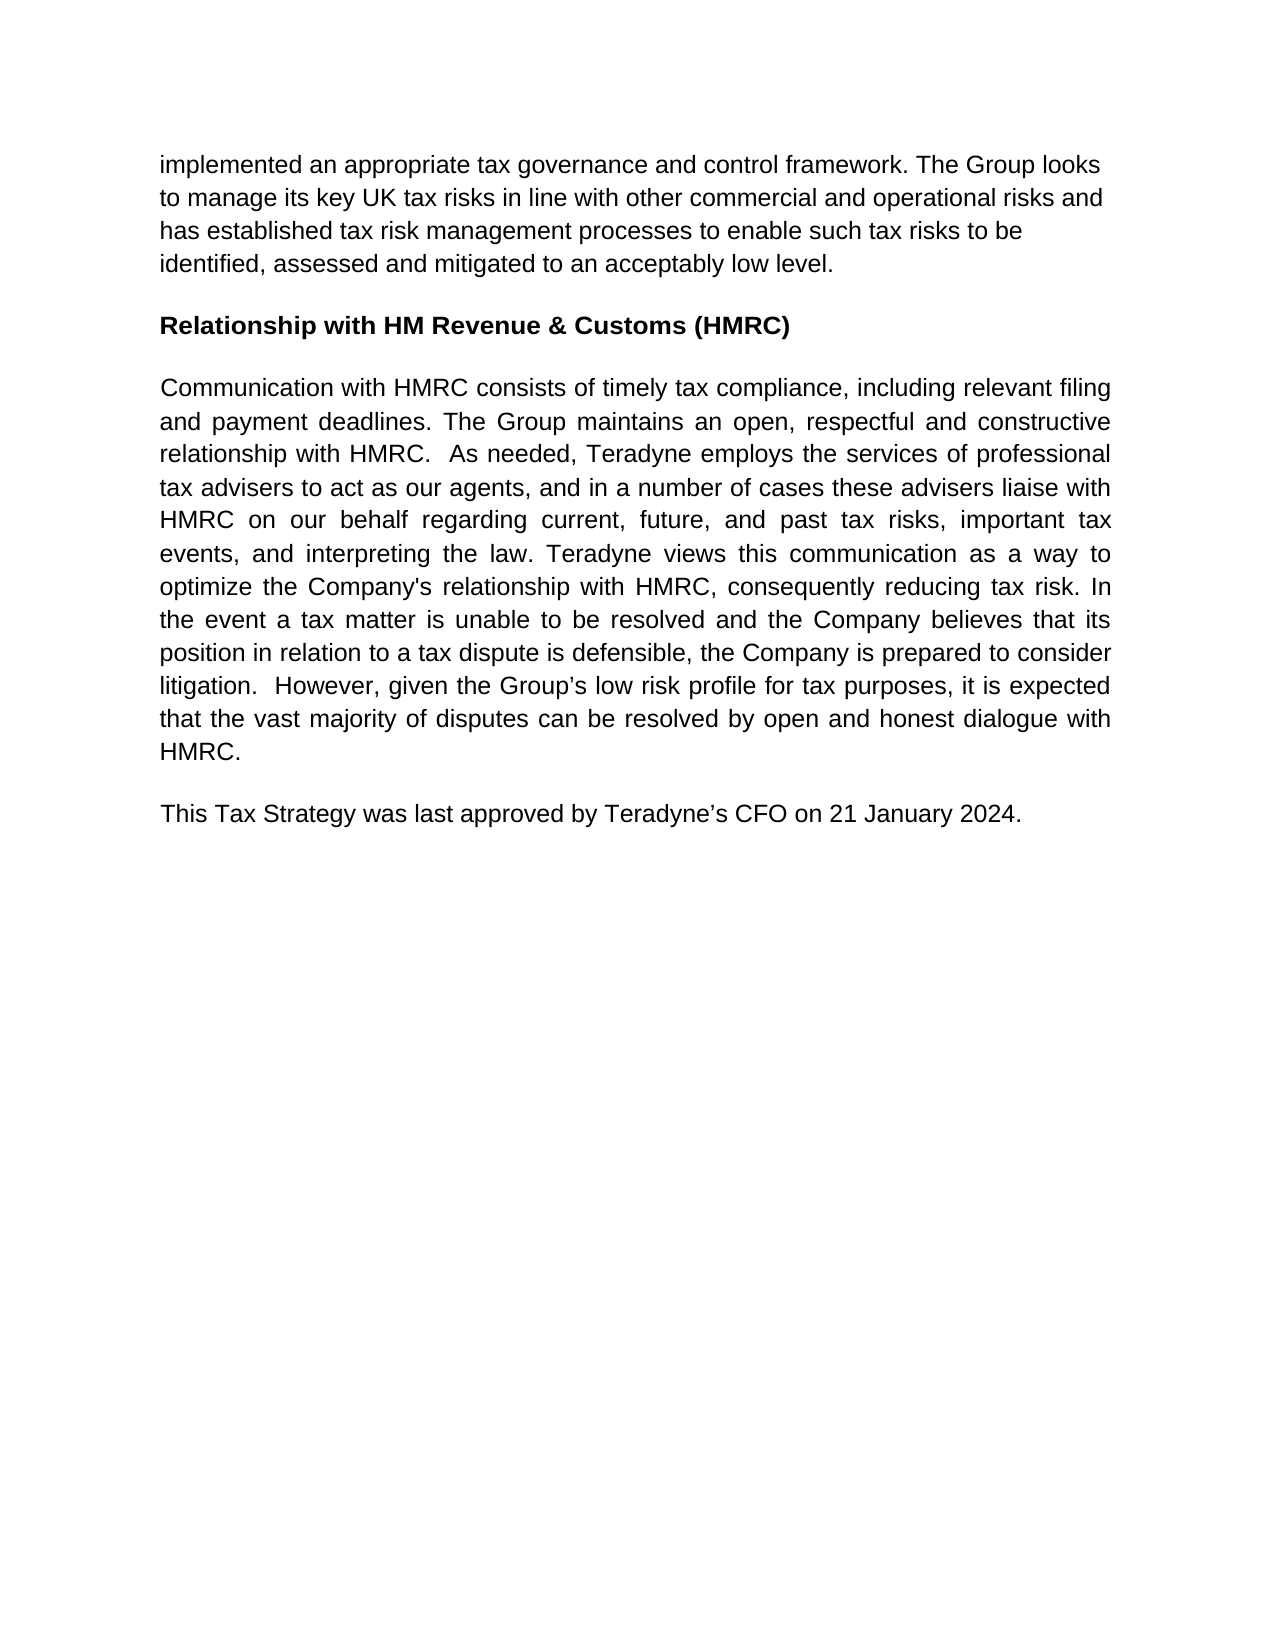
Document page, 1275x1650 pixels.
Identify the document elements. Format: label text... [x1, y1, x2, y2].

text Communication with HMRC consists of timely tax compliance, including relevant filing and payment deadlines. The Group maintains an open, respectful and constructive relationship with HMRC. As needed, Teradyne employs the services of professional tax advisers to act as our agents, and in a number of cases these advisers liaise with HMRC on our behalf regarding current, future, and past tax risks, important tax events, and interpreting the law. Teradyne views this communication as a way to optimize the Company's relationship with HMRC, consequently reducing tax risk. In the event a tax matter is unable to be resolved and the Company believes that its position in relation to a tax dispute is defensible, the Company is prepared to consider litigation. However, given the Group’s low risk profile for tax purposes, it is expected that the vast majority of disputes can be resolved by open and honest dialogue with HMRC. [159, 373, 1113, 765]
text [159, 150, 1125, 278]
text This Tax Strategy was last approved by Teradyne’s CFO on 21 January 2024. [159, 799, 1113, 828]
subtitle Relationship with HM Revenue & Customs (HMRC) [159, 311, 1125, 340]
